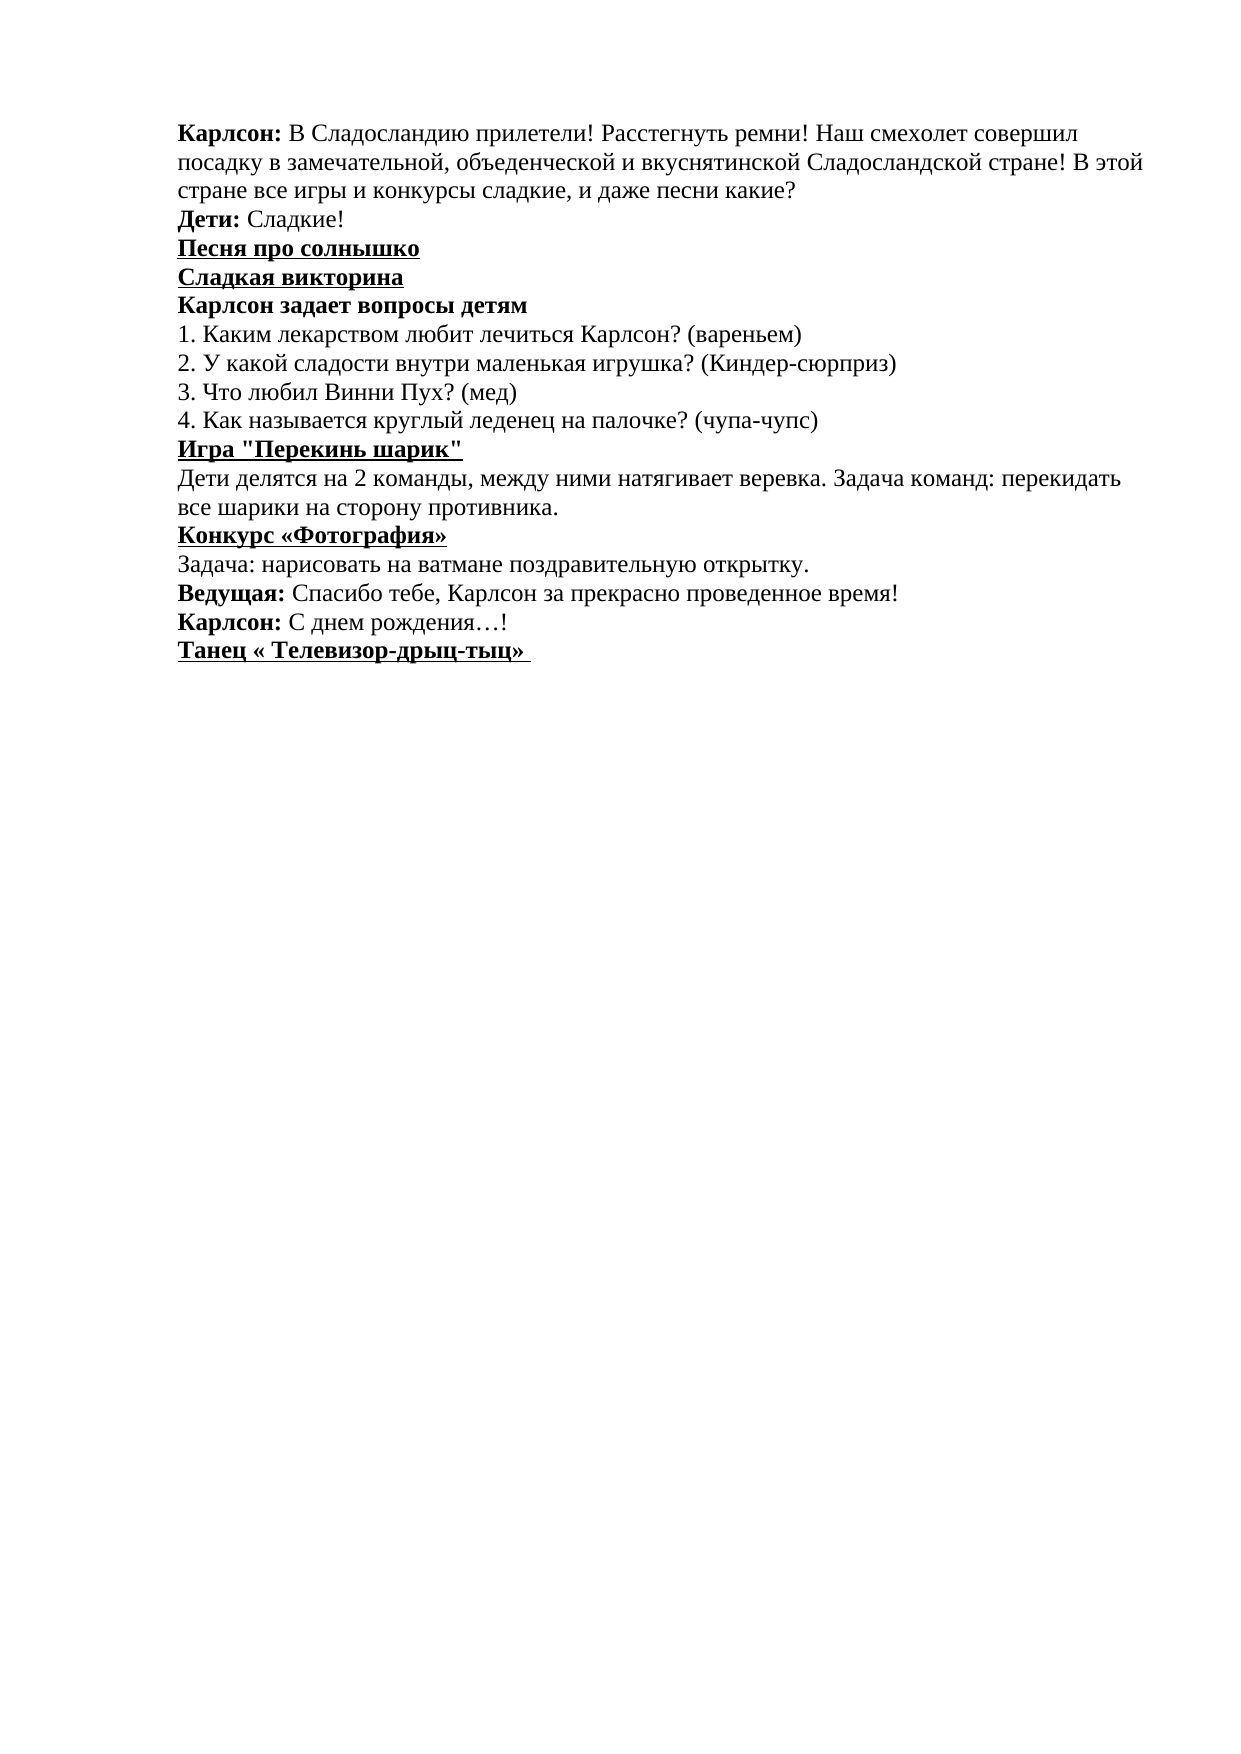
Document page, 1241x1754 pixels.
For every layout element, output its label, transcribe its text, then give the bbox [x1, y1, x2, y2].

text Сладкая викторина Карлсон задает вопросы детям 1. Каким лекарством любит лечиться Карлсон? (вареньем) 2. У какой сладости внутри маленькая игрушка? (Киндер-сюрприз) 3. Что любил Винни Пух? (мед) 4. Как называется круглый леденец на палочке? (чупа-чупс) Игра "Перекинь шарик" Дети делятся на 2 команды, между ними натягивает веревка. Задача команд: перекидать все шарики на сторону противника. Конкурс «Фотография» Задача: нарисовать на ватмане поздравительную открытку. Ведущая: Спасибо тебе, Карлсон за прекрасно проведенное время! Карлсон: С днем рождения…! Танец « Телевизор-дрыц-тыц» [403, 262, 1152, 664]
